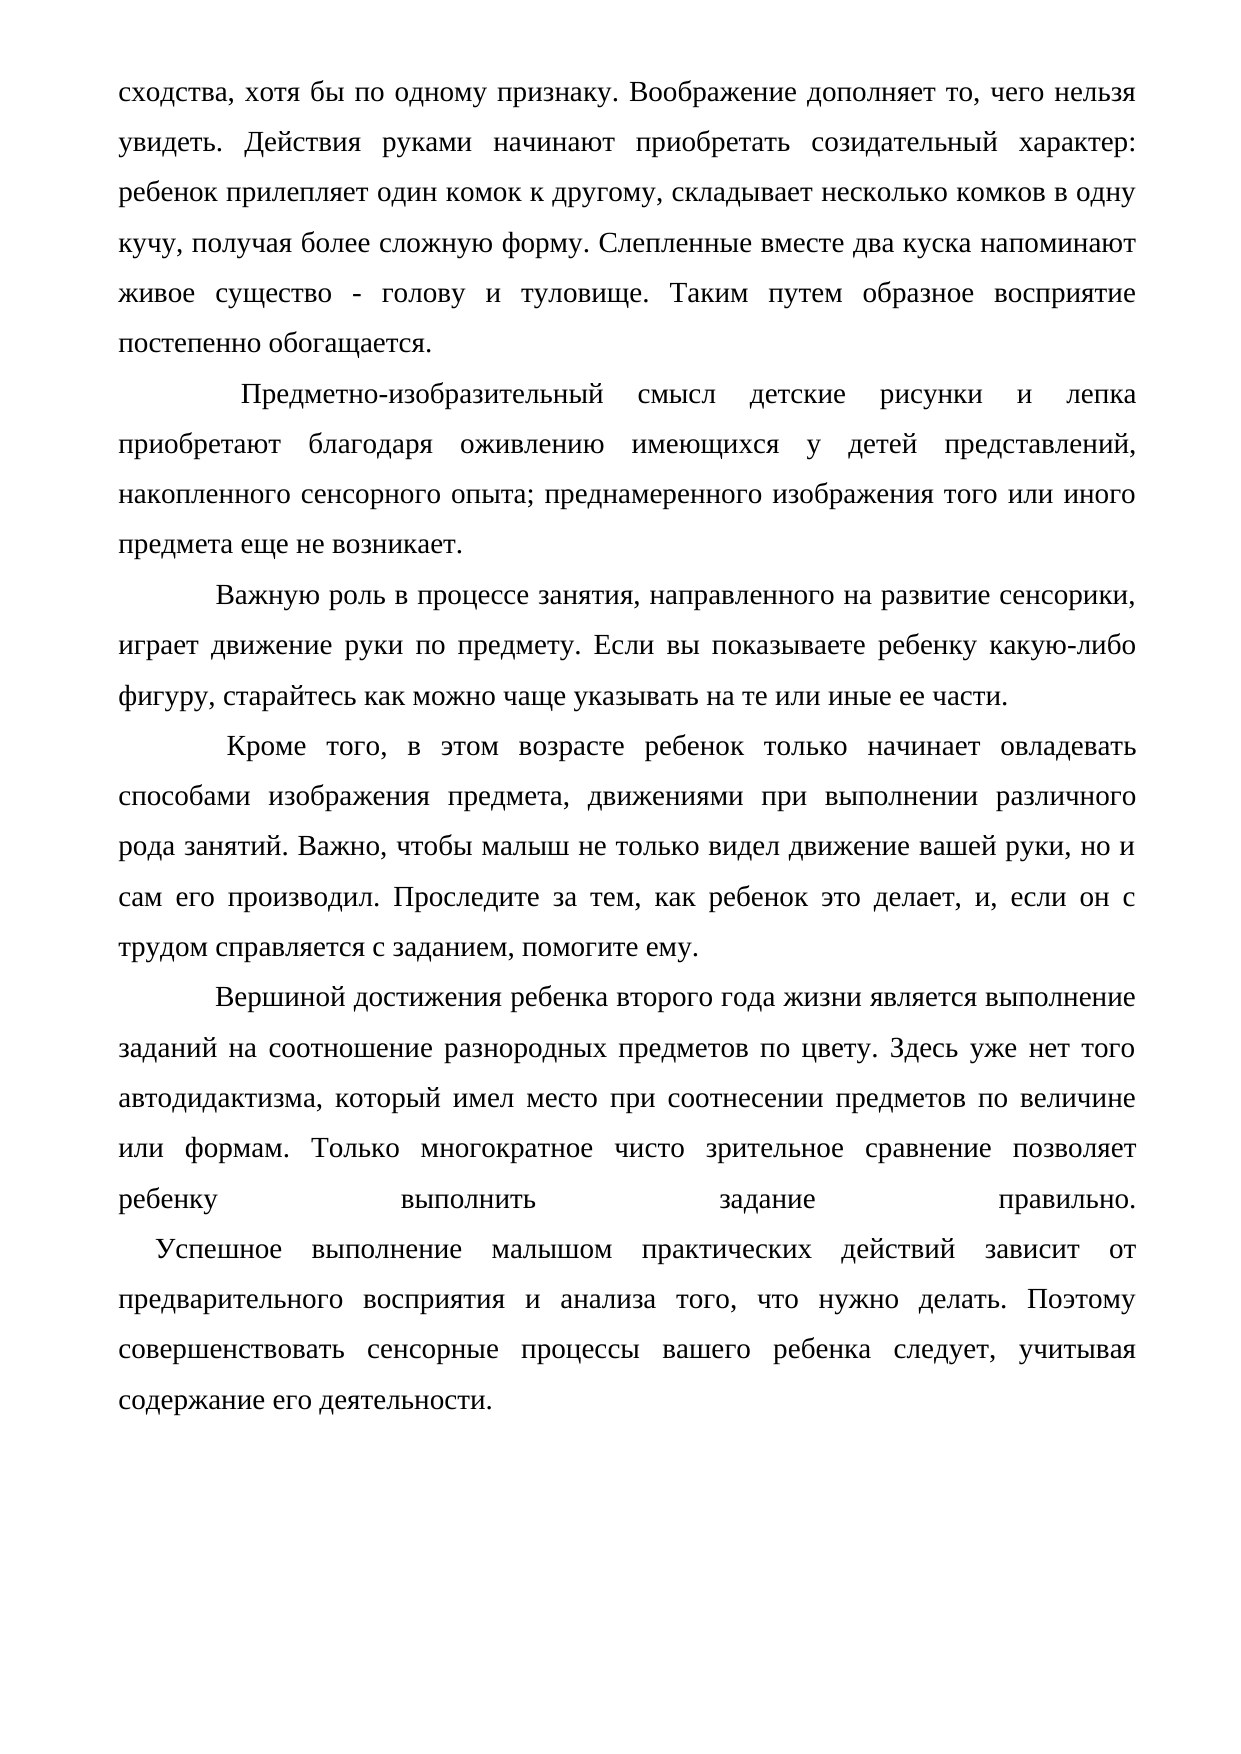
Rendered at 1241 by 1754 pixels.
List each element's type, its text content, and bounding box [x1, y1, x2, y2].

text Вершиной достижения ребенка второго года жизни является выполнение заданий на соотношение разнородных предметов по цвету. Здесь уже нет того автодидактизма, который имел место при соотнесении предметов по величине или формам. Только многократное чисто зрительное сравнение позволяет ребенку выполнить задание правильно. Успешное выполнение малышом практических действий зависит от предварительного восприятия и анализа того, что нужно делать. Поэтому совершенствовать сенсорные процессы вашего ребенка следует, учитывая содержание его деятельности. [118, 979, 1137, 1416]
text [118, 74, 1137, 359]
text Важную роль в процессе занятия, направленного на развитие сенсорики, играет движение руки по предмету. Если вы показываете ребенку какую-либо фигуру, старайтесь как можно чаще указывать на те или иные ее части. [118, 577, 1137, 711]
text Предметно-изобразительный смысл детские рисунки и лепка приобретают благодаря оживлению имеющихся у детей представлений, накопленного сенсорного опыта; преднамеренного изображения того или иного предмета еще не возникает. [118, 376, 1137, 560]
text Кроме того, в этом возрасте ребенок только начинает овладевать способами изображения предмета, движениями при выполнении различного рода занятий. Важно, чтобы малыш не только видел движение вашей руки, но и сам его производил. Проследите за тем, как ребенок это делает, и, если он с трудом справляется с заданием, помогите ему. [118, 728, 1137, 963]
